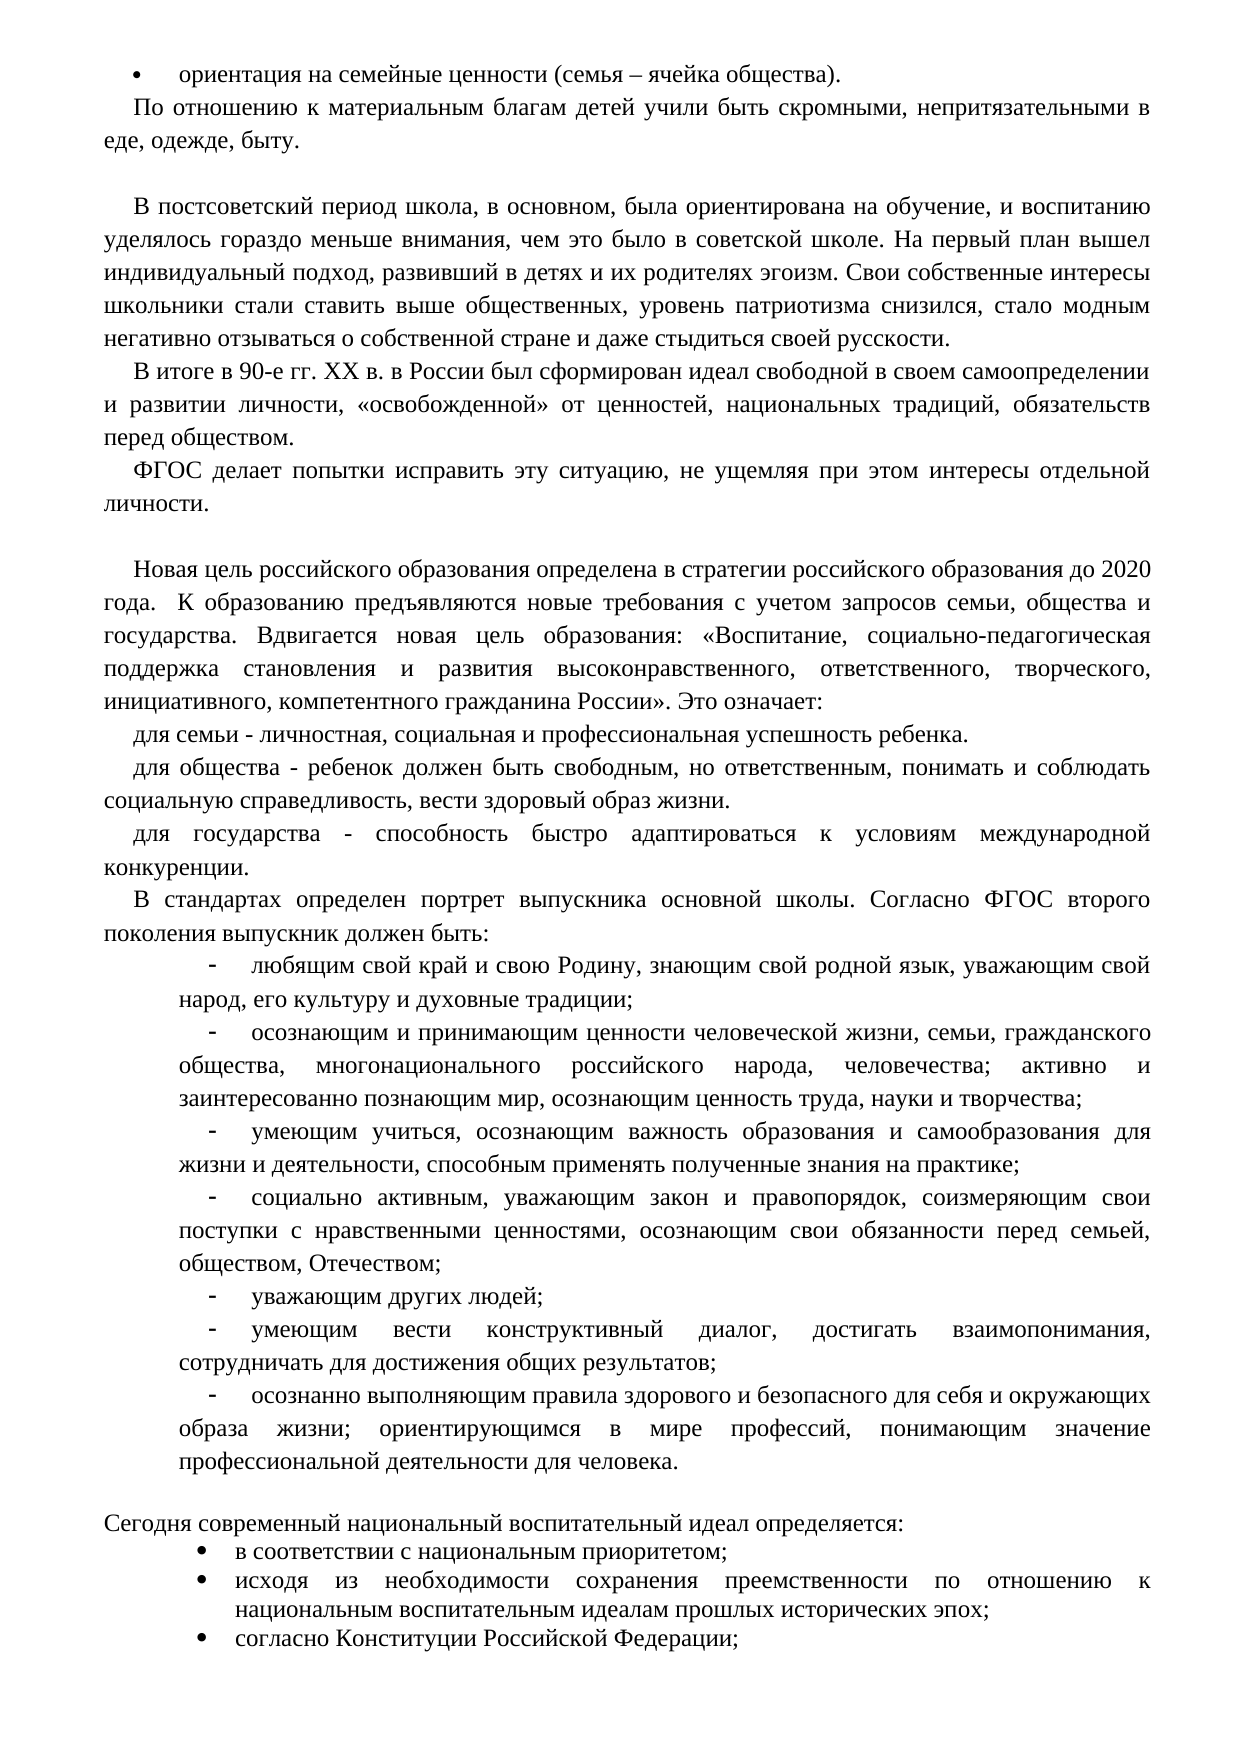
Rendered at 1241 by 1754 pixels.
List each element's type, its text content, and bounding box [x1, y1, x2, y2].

text Сегодня современный национальный воспитательный идеал определяется: [103, 1508, 1152, 1536]
list осознающим и принимающим ценности человеческой жизни, семьи, гражданского общества, многонационального российского народа, человечества; активно и заинтересованно познающим мир, осознающим ценность труда, науки и творчества; [178, 1017, 1152, 1111]
list исходя из необходимости сохранения преемственности по отношению к национальным воспитательным идеалам прошлых исторических эпох; [197, 1565, 1152, 1623]
list ориентация на семейные ценности (семья – ячейка общества). [103, 59, 1152, 88]
text для общества - ребенок должен быть свободным, но ответственным, понимать и соблюдать социальную справедливость, вести здоровый образ жизни. [103, 752, 1152, 814]
text В стандартах определен портрет выпускника основной школы. Согласно ФГОС второго поколения выпускник должен быть: [103, 884, 1152, 946]
text По отношению к материальным благам детей учили быть скромными, непритязательными в еде, одежде, быту. [103, 92, 1152, 154]
list осознанно выполняющим правила здорового и безопасного для себя и окружающих образа жизни; ориентирующимся в мире профессий, понимающим значение профессиональной деятельности для человека. [178, 1380, 1152, 1475]
list уважающим других людей; [178, 1281, 1152, 1309]
list любящим свой край и свою Родину, знающим свой родной язык, уважающим свой народ, его культуру и духовные традиции; [178, 951, 1152, 1012]
text В постсоветский период школа, в основном, была ориентирована на обучение, и воспитанию уделялось гораздо меньше внимания, чем это было в советской школе. На первый план вышел индивидуальный подход, развивший в детях и их родителях эгоизм. Свои собственные интересы школьники стали ставить выше общественных, уровень патриотизма снизился, стало модным негативно отзываться о собственной стране и даже стыдиться своей русскости. [103, 191, 1152, 352]
text Новая цель российского образования определена в стратегии российского образования до 2020 года. К образованию предъявляются новые требования с учетом запросов семьи, общества и государства. Вдвигается новая цель образования: «Воспитание, социально-педагогическая поддержка становления и развития высоконравственного, ответственного, творческого, инициативного, компетентного гражданина России». Это означает: [103, 554, 1152, 715]
list умеющим вести конструктивный диалог, достигать взаимопонимания, сотрудничать для достижения общих результатов; [178, 1314, 1152, 1376]
text для семьи - личностная, социальная и профессиональная успешность ребенка. [103, 719, 1152, 748]
list умеющим учиться, осознающим важность образования и самообразования для жизни и деятельности, способным применять полученные знания на практике; [178, 1116, 1152, 1177]
text ФГОС делает попытки исправить эту ситуацию, не ущемляя при этом интересы отдельной личности. [103, 455, 1152, 517]
list социально активным, уважающим закон и правопорядок, соизмеряющим свои поступки с нравственными ценностями, осознающим свои обязанности перед семьей, обществом, Отечеством; [178, 1182, 1152, 1277]
text для государства - способность быстро адаптироваться к условиям международной конкуренции. [103, 818, 1152, 880]
list в соответствии с национальным приоритетом; [197, 1536, 1152, 1565]
text В итоге в 90-е гг. ХХ в. в России был сформирован идеал свободной в своем самоопределении и развитии личности, «освобожденной» от ценностей, национальных традиций, обязательств перед обществом. [103, 356, 1152, 451]
list согласно Конституции Российской Федерации; [197, 1623, 1152, 1651]
